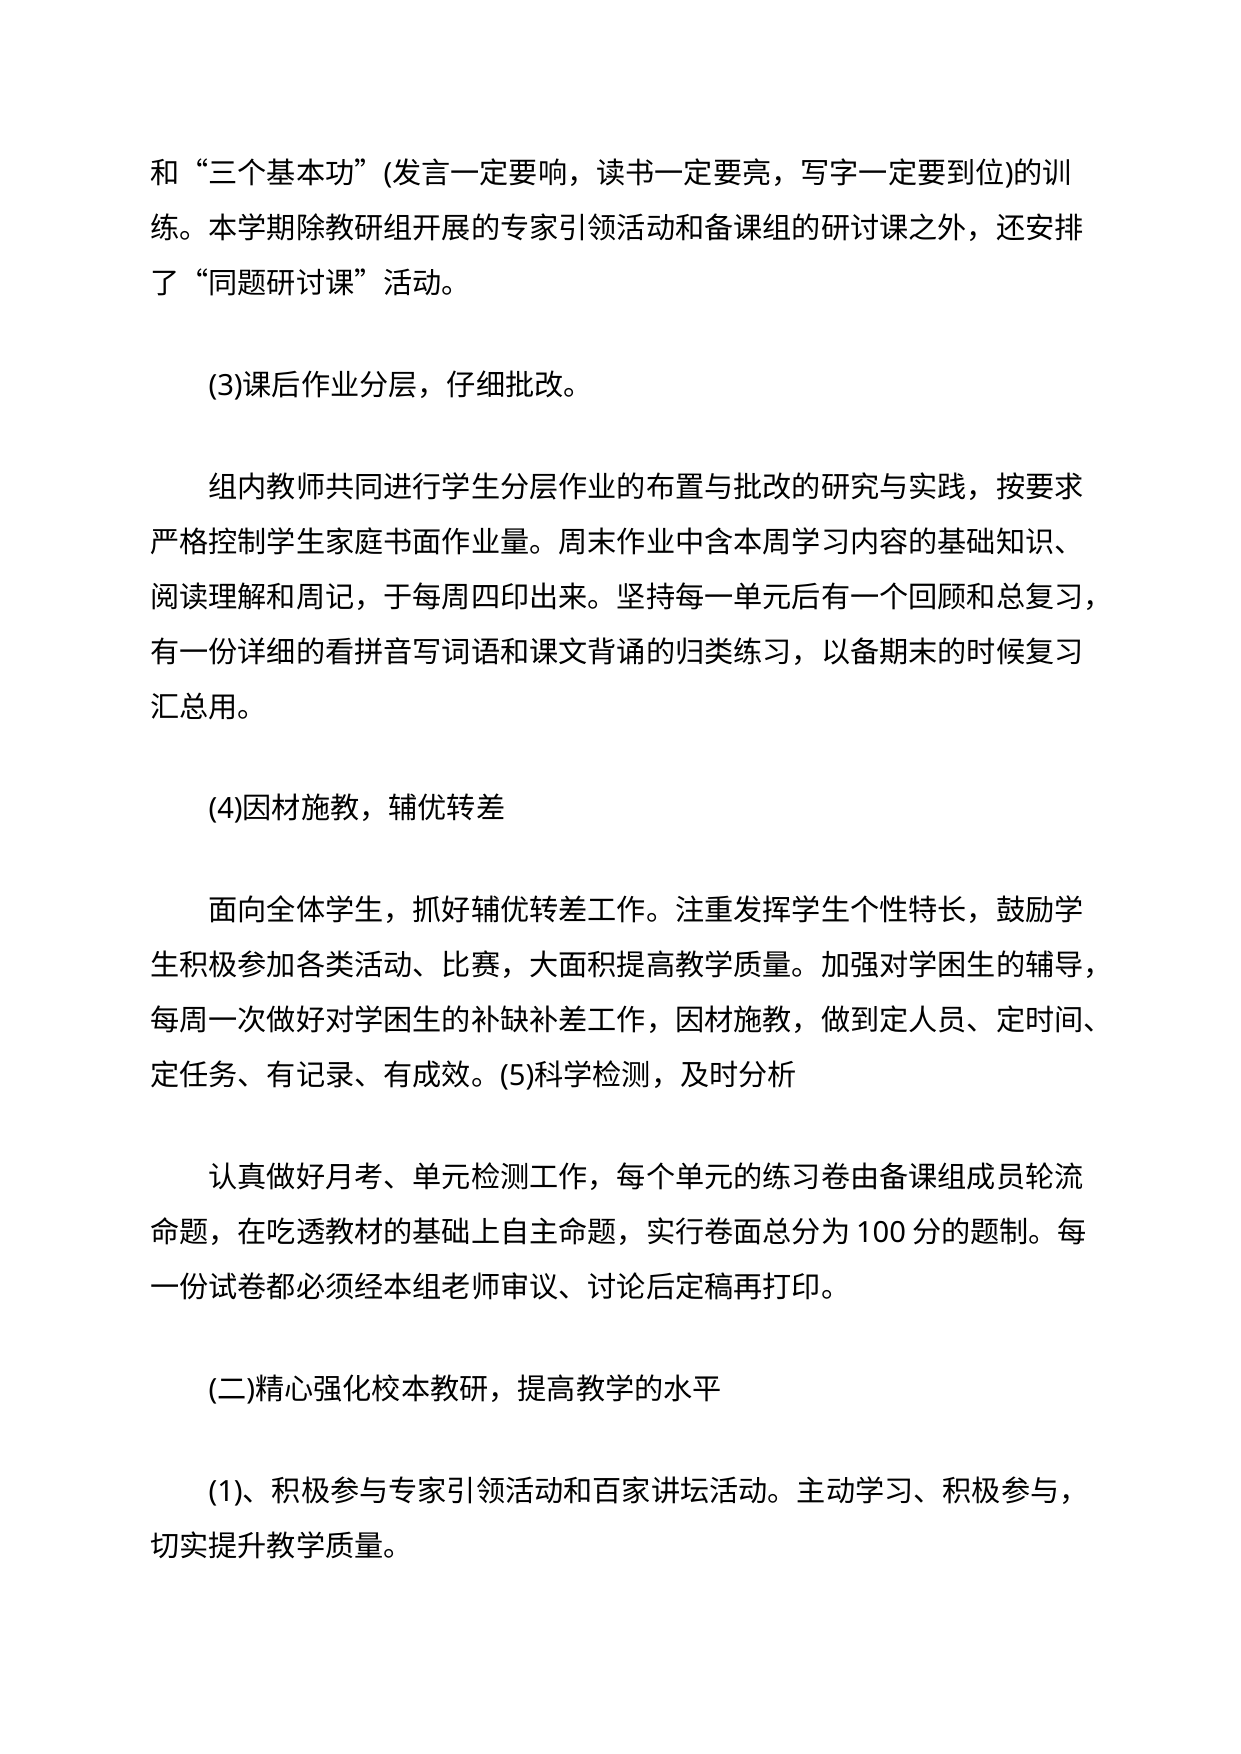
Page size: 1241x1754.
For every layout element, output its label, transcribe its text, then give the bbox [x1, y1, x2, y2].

text 面向全体学生，抓好辅优转差工作。注重发挥学生个性特长，鼓励学生积极参加各类活动、比赛，大面积提高教学质量。加强对学困生的辅导，每周一次做好对学困生的补缺补差工作，因材施教，做到定人员、定时间、定任务、有记录、有成效。(5)科学检测，及时分析 [150, 887, 1090, 1094]
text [150, 150, 1090, 302]
text (二)精心强化校本教研，提高教学的水平 [150, 1365, 1090, 1408]
text (4)因材施教，辅优转差 [150, 785, 1090, 827]
text 认真做好月考、单元检测工作，每个单元的练习卷由备课组成员轮流命题，在吃透教材的基础上自主命题，实行卷面总分为100分的题制。每一份试卷都必须经本组老师审议、讨论后定稿再打印。 [150, 1154, 1090, 1306]
text (3)课后作业分层，仔细批改。 [150, 362, 1090, 404]
text (1)、积极参与专家引领活动和百家讲坛活动。主动学习、积极参与，切实提升教学质量。 [150, 1467, 1090, 1564]
text 组内教师共同进行学生分层作业的布置与批改的研究与实践，按要求严格控制学生家庭书面作业量。周末作业中含本周学习内容的基础知识、阅读理解和周记，于每周四印出来。坚持每一单元后有一个回顾和总复习，有一份详细的看拼音写词语和课文背诵的归类练习，以备期末的时候复习汇总用。 [150, 464, 1090, 726]
